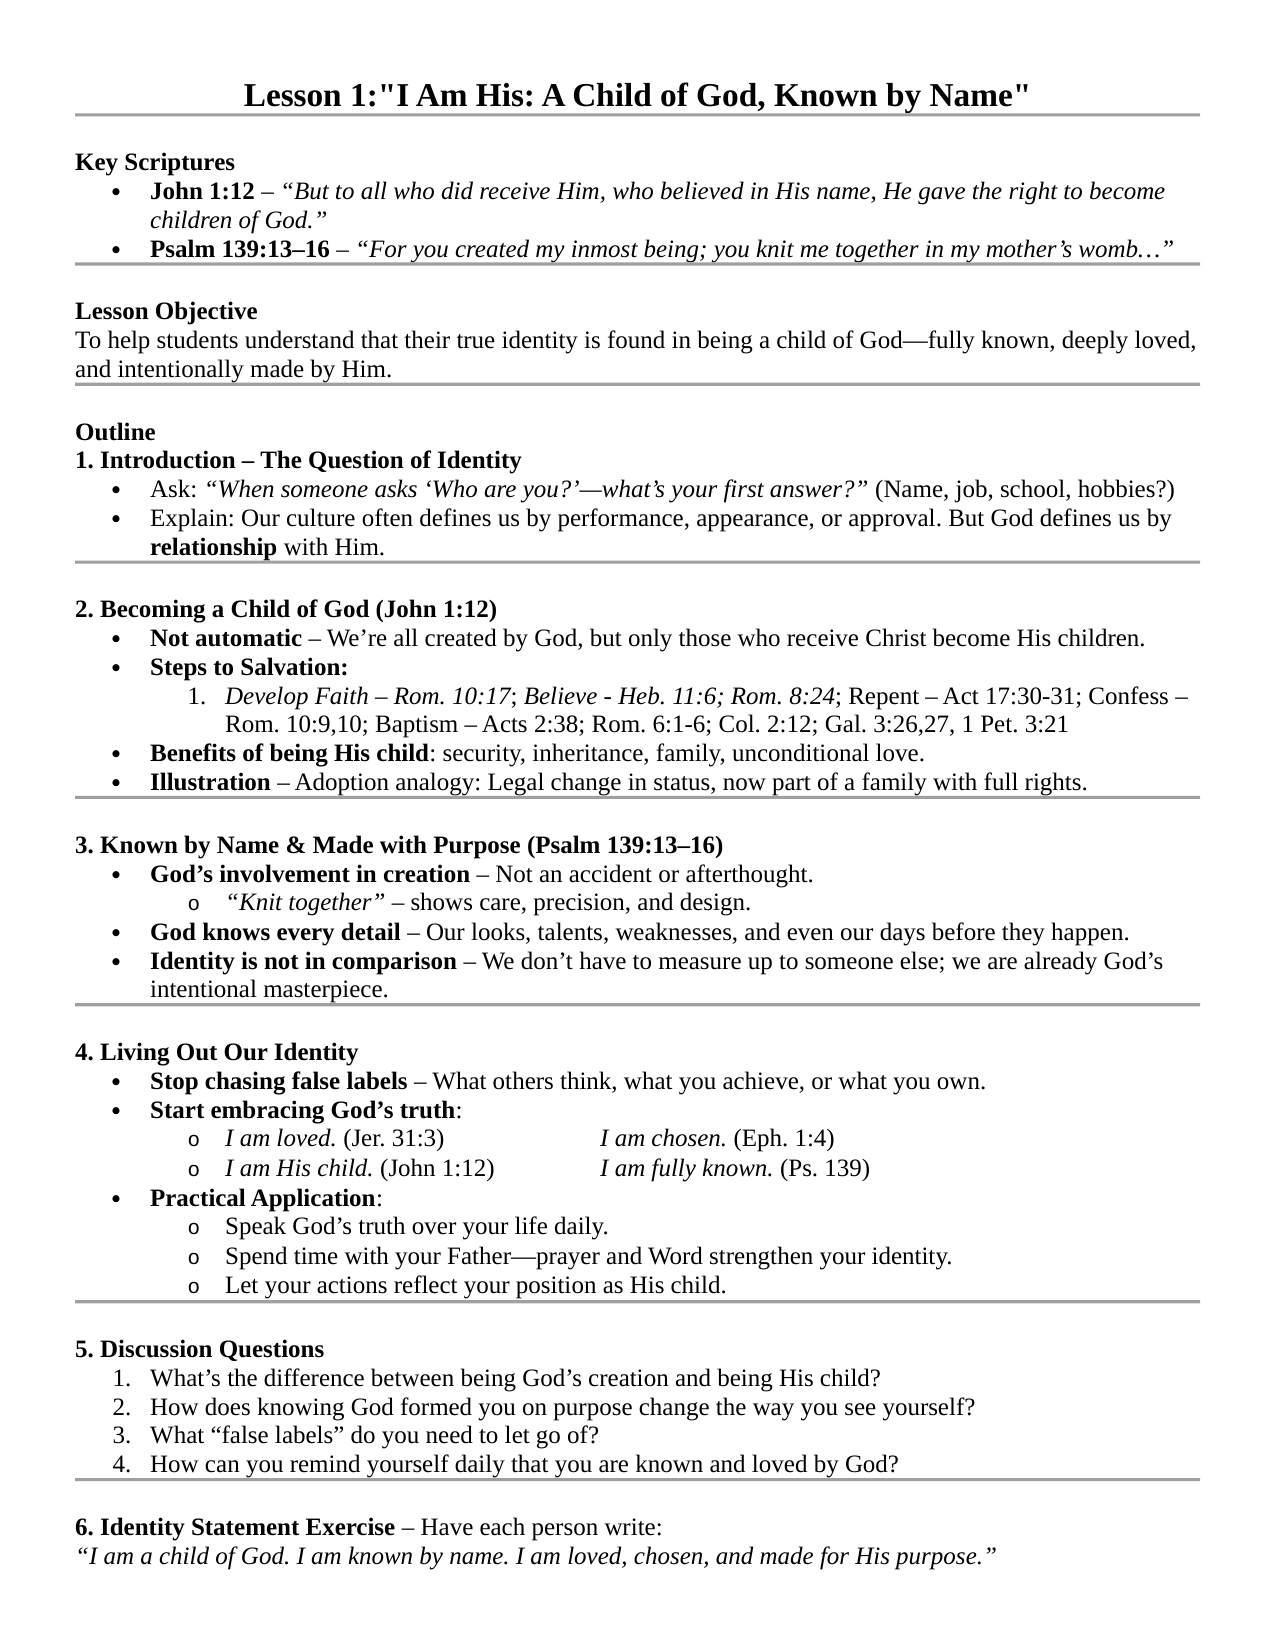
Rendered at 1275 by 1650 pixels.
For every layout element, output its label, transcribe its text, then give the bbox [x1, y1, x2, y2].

list Let your actions reflect your position as His child. [187, 1271, 1200, 1300]
text 4. Living Out Our Identity [75, 1037, 1200, 1066]
list Develop Faith – Rom. 10:17; Believe - Heb. 11:6; Rom. 8:24; Repent – Act 17:30-31; Confess – Rom. 10:9,10; Baptism – Acts 2:38; Rom. 6:1-6; Col. 2:12; Gal. 3:26,27, 1 Pet. 3:21 [187, 681, 1200, 738]
text 1. Introduction – The Question of Identity [75, 446, 1200, 474]
text 6. Identity Statement Exercise – Have each person write: “I am a child of God. I am known by name. I am loved, chosen, and made for His purpose.” [75, 1512, 1200, 1569]
list John 1:12 – “But to all who did receive Him, who believed in His name, He gave the right to become children of God.” [112, 176, 1200, 234]
list God’s involvement in creation – Not an accident or afterthought. [112, 859, 1200, 887]
list God knows every detail – Our looks, talents, weaknesses, and even our days before they happen. [112, 917, 1200, 946]
list What “false labels” do you need to let go of? [112, 1421, 1200, 1449]
list Benefits of being His child: security, inheritance, family, unconditional love. [112, 738, 1200, 767]
text Lesson 1:"I Am His: A Child of God, Known by Name" [75, 75, 1200, 113]
list Steps to Salvation: [112, 652, 1200, 681]
list Start embracing God’s truth: [112, 1095, 1200, 1123]
text To help students understand that their true identity is found in being a child of God—fully known, deeply loved, and intentionally made by Him. [75, 325, 1200, 382]
list I am loved. (Jer. 31:3) I am chosen. (Eph. 1:4) [187, 1123, 1200, 1153]
list Identity is not in comparison – We don’t have to measure up to someone else; we are already God’s intentional masterpiece. [112, 946, 1200, 1003]
list Explain: Our culture often defines us by performance, appearance, or approval. But God defines us by relationship with Him. [112, 503, 1200, 560]
text Key Scriptures [75, 147, 1200, 176]
list Psalm 139:13–16 – “For you created my inmost being; you knit me together in my mother’s womb…” [112, 234, 1200, 262]
list What’s the difference between being God’s creation and being His child? [112, 1363, 1200, 1392]
list “Knit together” – shows care, precision, and design. [187, 887, 1200, 917]
text Lesson Objective [75, 296, 1200, 325]
text Outline [75, 417, 1200, 446]
text 5. Discussion Questions [75, 1334, 1200, 1363]
list Ask: “When someone asks ‘Who are you?’—what’s your first answer?” (Name, job, school, hobbies?) [112, 474, 1200, 503]
list Not automatic – We’re all created by God, but only those who receive Christ become His children. [112, 623, 1200, 652]
list How does knowing God formed you on purpose change the way you see yourself? [112, 1392, 1200, 1421]
text 2. Becoming a Child of God (John 1:12) [75, 594, 1200, 623]
list I am His child. (John 1:12) I am fully known. (Ps. 139) [187, 1153, 1200, 1183]
list How can you remind yourself daily that you are known and loved by God? [112, 1449, 1200, 1478]
list Speak God’s truth over your life daily. [187, 1211, 1200, 1241]
list Illustration – Adoption analogy: Legal change in status, now part of a family with full rights. [112, 767, 1200, 795]
text 3. Known by Name & Made with Purpose (Psalm 139:13–16) [75, 830, 1200, 859]
list Practical Application: [112, 1183, 1200, 1211]
list Spend time with your Father—prayer and Word strengthen your identity. [187, 1241, 1200, 1271]
list Stop chasing false labels – What others think, what you achieve, or what you own. [112, 1066, 1200, 1095]
